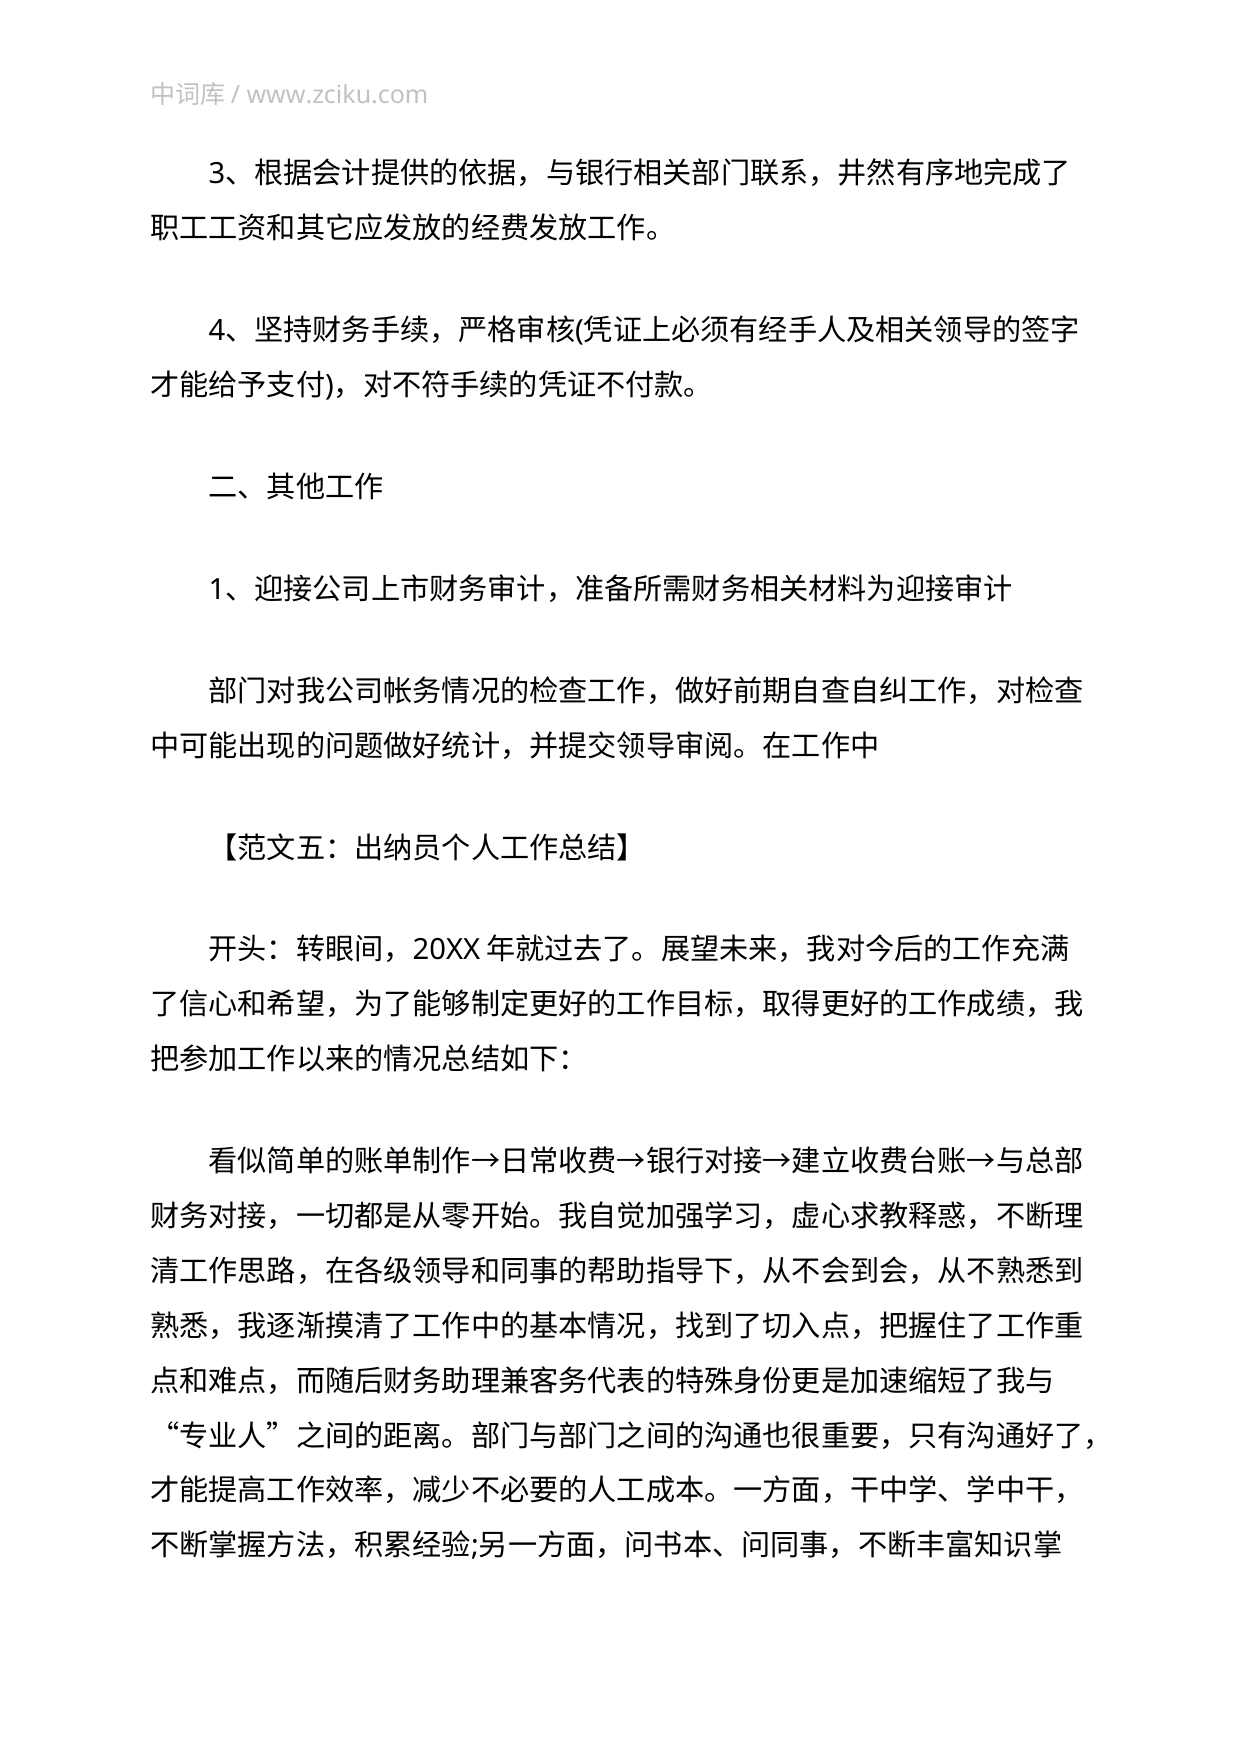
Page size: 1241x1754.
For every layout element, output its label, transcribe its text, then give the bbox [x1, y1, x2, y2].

text 部门对我公司帐务情况的检查工作，做好前期自查自纠工作，对检查中可能出现的问题做好统计，并提交领导审阅。在工作中 [150, 667, 1090, 765]
text 开头：转眼间，20XX年就过去了。展望未来，我对今后的工作充满了信心和希望，为了能够制定更好的工作目标，取得更好的工作成绩，我把参加工作以来的情况总结如下： [150, 926, 1090, 1078]
text 二、其他工作 [150, 464, 1090, 506]
text 3、根据会计提供的依据，与银行相关部门联系，井然有序地完成了职工工资和其它应发放的经费发放工作。 [150, 150, 1090, 247]
text 1、迎接公司上市财务审计，准备所需财务相关材料为迎接审计 [150, 566, 1090, 608]
text 【范文五：出纳员个人工作总结】 [150, 824, 1090, 866]
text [150, 1138, 1090, 1564]
text 4、坚持财务手续，严格审核(凭证上必须有经手人及相关领导的签字才能给予支付)，对不符手续的凭证不付款。 [150, 307, 1090, 404]
